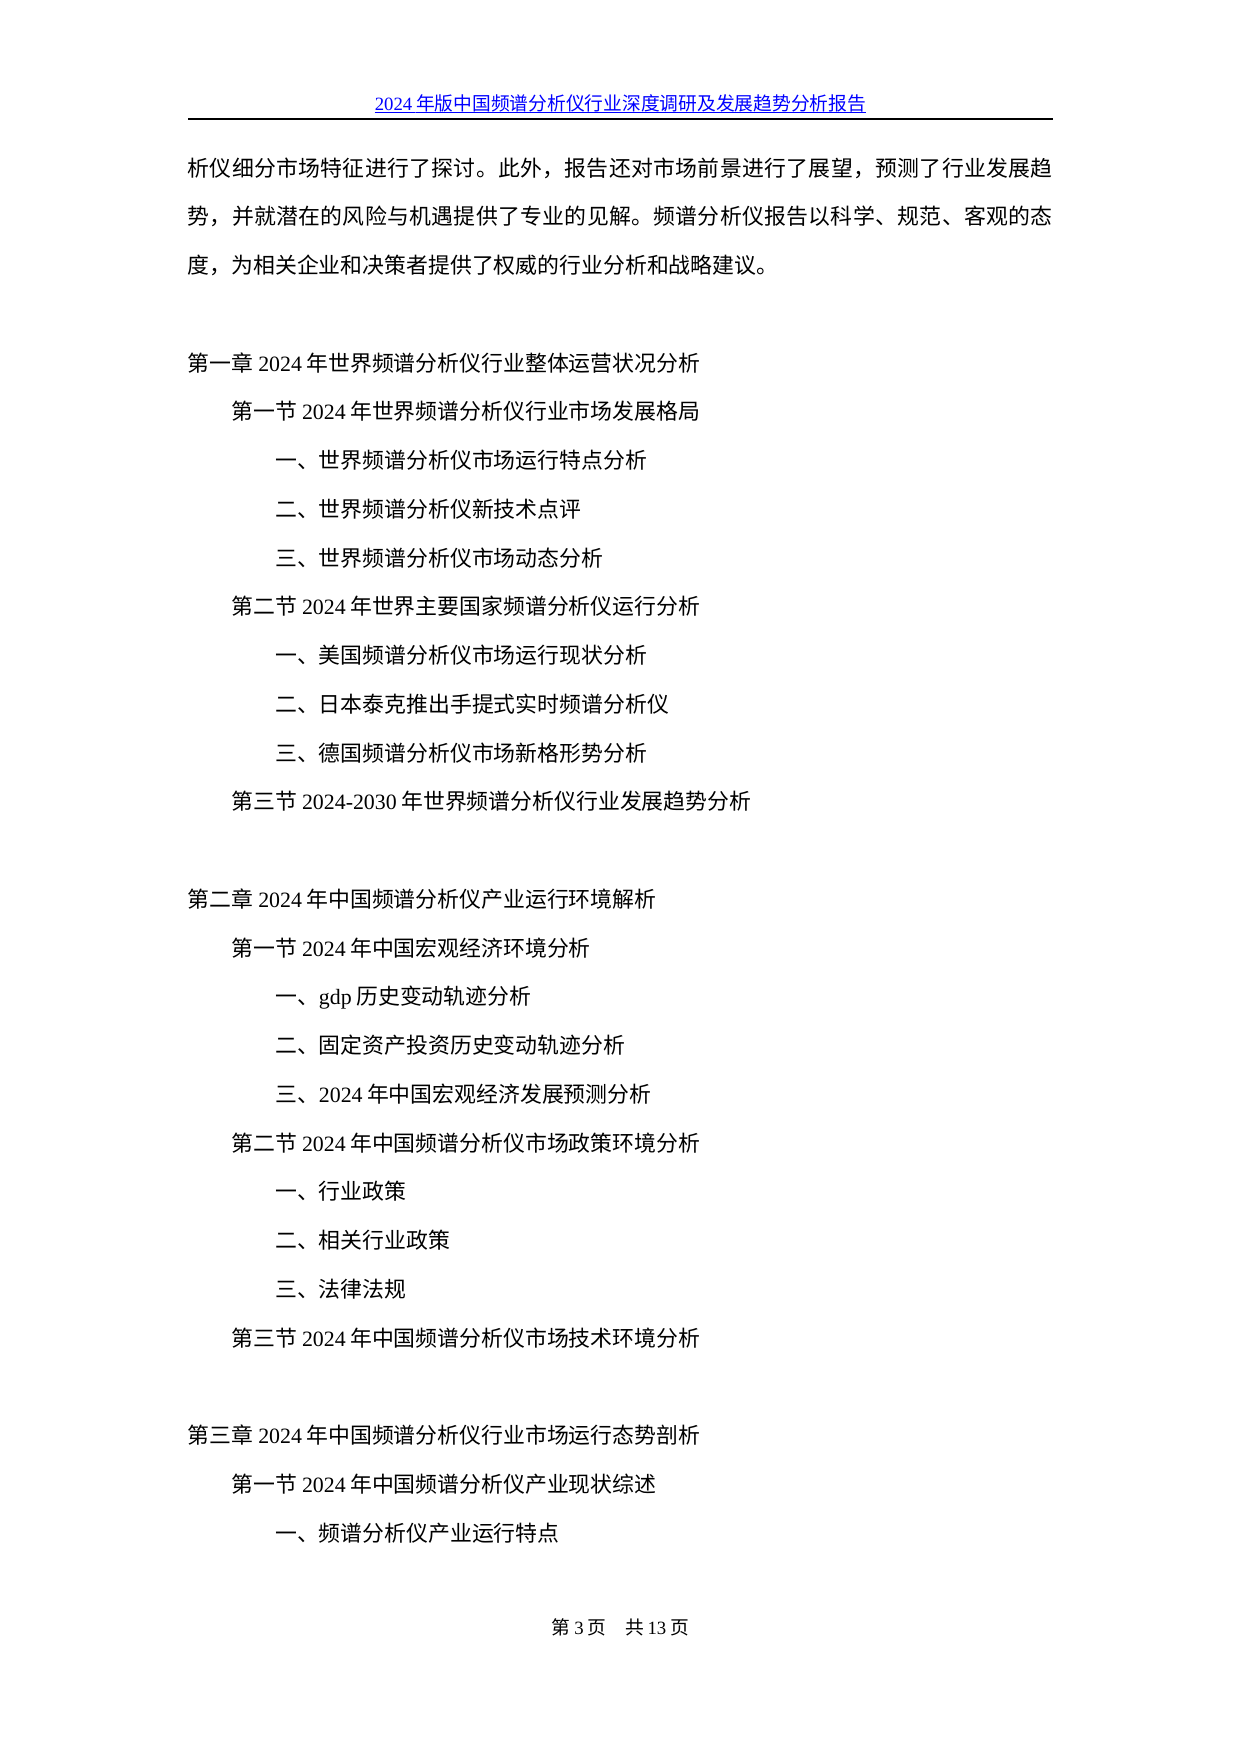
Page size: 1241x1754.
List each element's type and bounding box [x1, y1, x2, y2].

text [187, 150, 1053, 1548]
